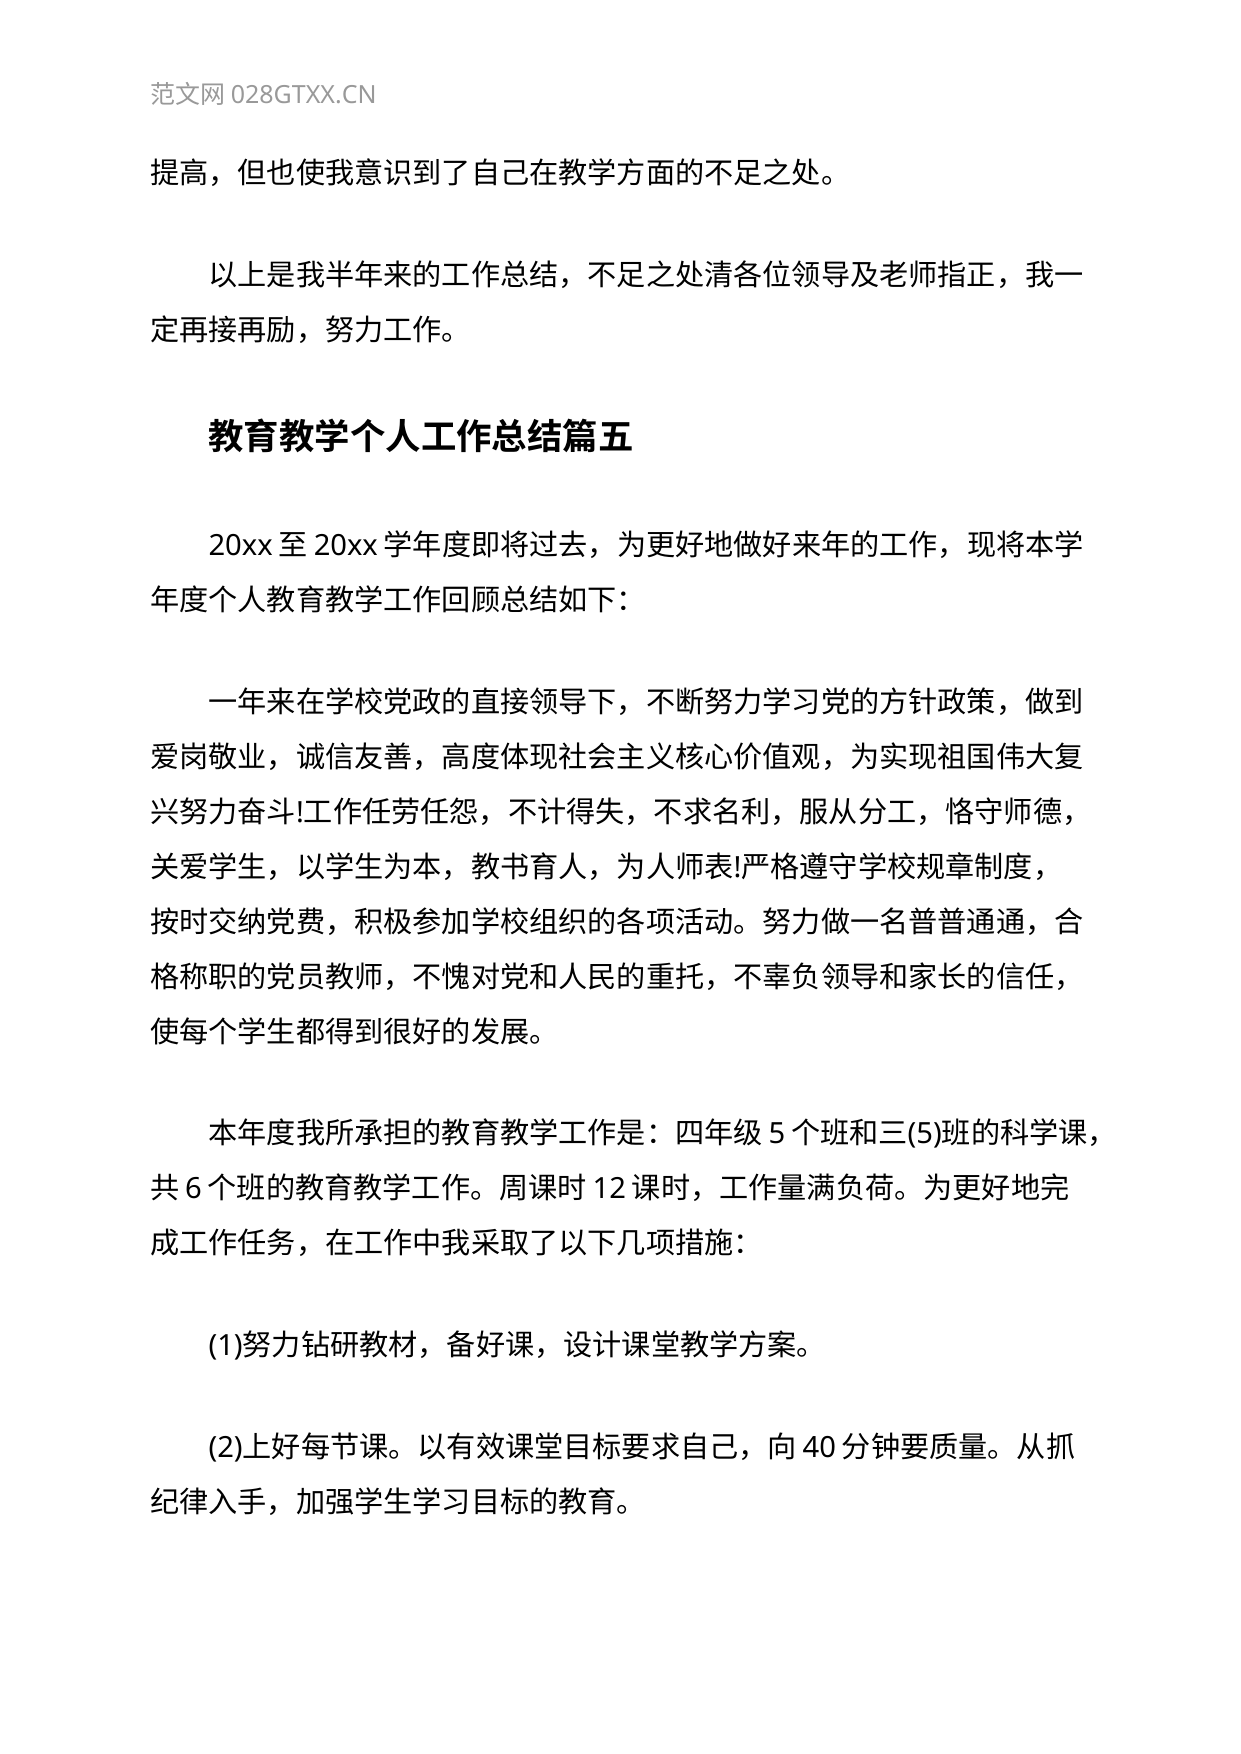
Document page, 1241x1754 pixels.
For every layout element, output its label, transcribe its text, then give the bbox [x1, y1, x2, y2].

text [150, 150, 1090, 192]
text (2)上好每节课。以有效课堂目标要求自己，向40分钟要质量。从抓纪律入手，加强学生学习目标的教育。 [150, 1424, 1090, 1521]
text 20xx至20xx学年度即将过去，为更好地做好来年的工作，现将本学年度个人教育教学工作回顾总结如下： [150, 522, 1090, 619]
text 以上是我半年来的工作总结，不足之处清各位领导及老师指正，我一定再接再励，努力工作。 [150, 252, 1090, 349]
text 一年来在学校党政的直接领导下，不断努力学习党的方针政策，做到爱岗敬业，诚信友善，高度体现社会主义核心价值观，为实现祖国伟大复兴努力奋斗!工作任劳任怨，不计得失，不求名利，服从分工，恪守师德，关爱学生，以学生为本，教书育人，为人师表!严格遵守学校规章制度，按时交纳党费，积极参加学校组织的各项活动。努力做一名普普通通，合格称职的党员教师，不愧对党和人民的重托，不辜负领导和家长的信任，使每个学生都得到很好的发展。 [150, 679, 1090, 1051]
text 教育教学个人工作总结篇五 [150, 408, 1090, 460]
text 本年度我所承担的教育教学工作是：四年级5个班和三(5)班的科学课，共6个班的教育教学工作。周课时12课时，工作量满负荷。为更好地完成工作任务，在工作中我采取了以下几项措施： [150, 1110, 1090, 1262]
text (1)努力钻研教材，备好课，设计课堂教学方案。 [150, 1322, 1090, 1364]
